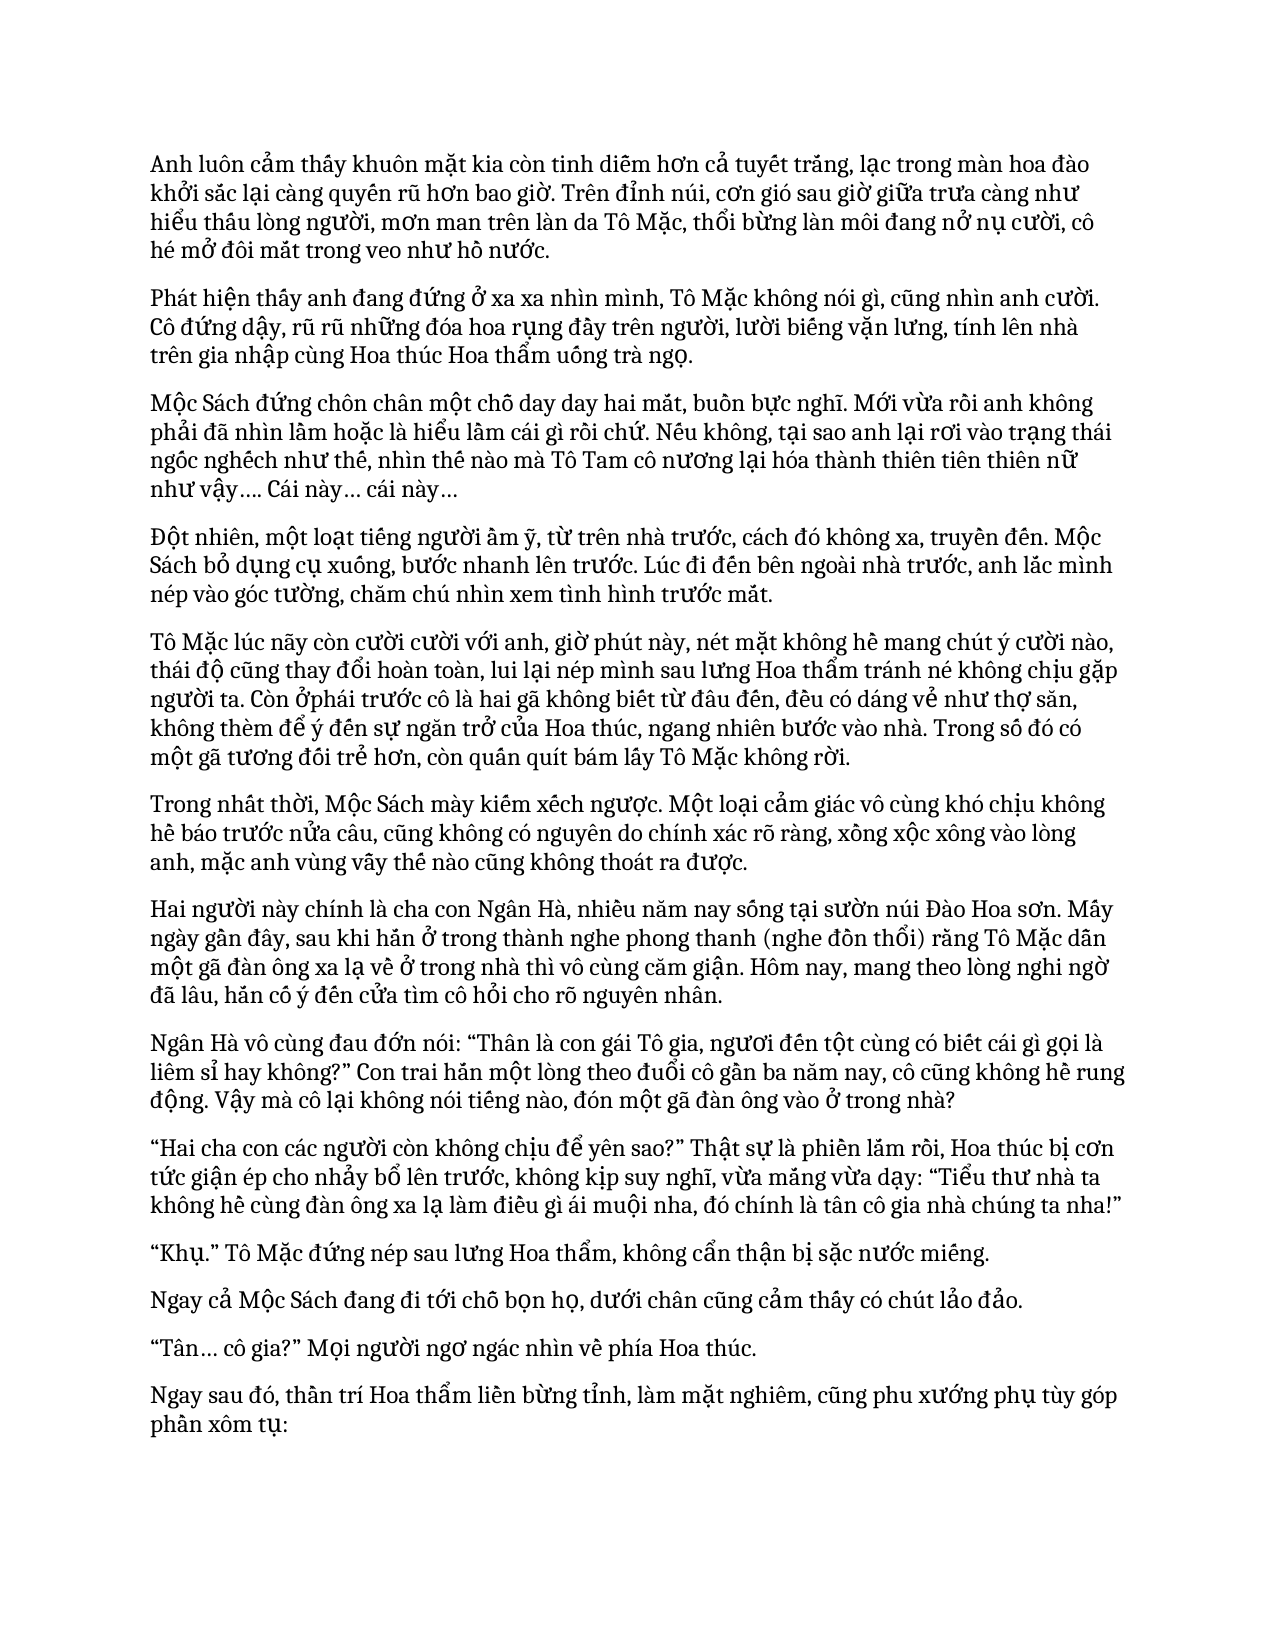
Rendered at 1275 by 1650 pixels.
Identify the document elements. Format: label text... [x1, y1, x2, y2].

text Anh luôn cảm thấy khuôn mặt kia còn tinh diễm hơn cả tuyết trắng, lạc trong màn hoa đào khởi sắc lại càng quyến rũ hơn bao giờ. Trên đỉnh núi, cơn gió sau giờ giữa trưa càng như hiểu thấu lòng người, mơn man trên làn da Tô Mặc, thổi bừng làn môi đang nở nụ cười, cô hé mở đôi mắt trong veo như hồ nước. [150, 150, 1125, 265]
text Phát hiện thấy anh đang đứng ở xa xa nhìn mình, Tô Mặc không nói gì, cũng nhìn anh cười. Cô đứng dậy, rũ rũ những đóa hoa rụng đầy trên người, lười biếng vặn lưng, tính lên nhà trên gia nhập cùng Hoa thúc Hoa thẩm uống trà ngọ. [150, 284, 1125, 370]
text “Khụ.” Tô Mặc đứng nép sau lưng Hoa thẩm, không cẩn thận bị sặc nước miếng. [150, 1239, 1125, 1267]
text Ngay sau đó, thần trí Hoa thẩm liền bừng tỉnh, làm mặt nghiêm, cũng phu xướng phụ tùy góp phần xôm tụ: [150, 1381, 1125, 1439]
text Trong nhất thời, Mộc Sách mày kiếm xếch ngược. Một loại cảm giác vô cùng khó chịu không hề báo trước nửa câu, cũng không có nguyên do chính xác rõ ràng, xồng xộc xông vào lòng anh, mặc anh vùng vẫy thế nào cũng không thoát ra được. [150, 790, 1125, 876]
text Đột nhiên, một loạt tiếng người ầm ỹ, từ trên nhà trước, cách đó không xa, truyền đến. Mộc Sách bỏ dụng cụ xuống, bước nhanh lên trước. Lúc đi đến bên ngoài nhà trước, anh lắc mình nép vào góc tường, chăm chú nhìn xem tình hình trước mắt. [150, 522, 1125, 609]
text Ngân Hà vô cùng đau đớn nói: “Thân là con gái Tô gia, ngươi đến tột cùng có biết cái gì gọi là liêm sỉ hay không?” Con trai hắn một lòng theo đuổi cô gần ba năm nay, cô cũng không hề rung động. Vậy mà cô lại không nói tiếng nào, đón một gã đàn ông vào ở trong nhà? [150, 1029, 1125, 1115]
text Ngay cả Mộc Sách đang đi tới chỗ bọn họ, dưới chân cũng cảm thấy có chút lảo đảo. [150, 1286, 1125, 1315]
text “Hai cha con các người còn không chịu để yên sao?” Thật sự là phiền lắm rồi, Hoa thúc bị cơn tức giận ép cho nhảy bổ lên trước, không kịp suy nghĩ, vừa mắng vừa dạy: “Tiểu thư nhà ta không hề cùng đàn ông xa lạ làm điều gì ái muội nha, đó chính là tân cô gia nhà chúng ta nha!” [150, 1134, 1125, 1220]
text Hai người này chính là cha con Ngân Hà, nhiều năm nay sống tại sườn núi Đào Hoa sơn. Mấy ngày gần đây, sau khi hắn ở trong thành nghe phong thanh (nghe đồn thổi) rằng Tô Mặc dẫn một gã đàn ông xa lạ về ở trong nhà thì vô cùng căm giận. Hôm nay, mang theo lòng nghi ngờ đã lâu, hắn cố ý đến cửa tìm cô hỏi cho rõ nguyên nhân. [150, 895, 1125, 1010]
text Mộc Sách đứng chôn chân một chỗ day day hai mắt, buồn bực nghĩ. Mới vừa rồi anh không phải đã nhìn lầm hoặc là hiểu lầm cái gì rồi chứ. Nếu không, tại sao anh lại rơi vào trạng thái ngốc nghếch như thế, nhìn thế nào mà Tô Tam cô nương lại hóa thành thiên tiên thiên nữ như vậy…. Cái này… cái này… [150, 389, 1125, 504]
text Tô Mặc lúc nãy còn cười cười với anh, giờ phút này, nét mặt không hề mang chút ý cười nào, thái độ cũng thay đổi hoàn toàn, lui lại nép mình sau lưng Hoa thẩm tránh né không chịu gặp người ta. Còn ởphái trước cô là hai gã không biết từ đâu đến, đều có dáng vẻ như thợ săn, không thèm để ý đến sự ngăn trở của Hoa thúc, ngang nhiên bước vào nhà. Trong số đó có một gã tương đối trẻ hơn, còn quấn quít bám lấy Tô Mặc không rời. [150, 627, 1125, 771]
text “Tân… cô gia?” Mọi người ngơ ngác nhìn về phía Hoa thúc. [150, 1334, 1125, 1362]
